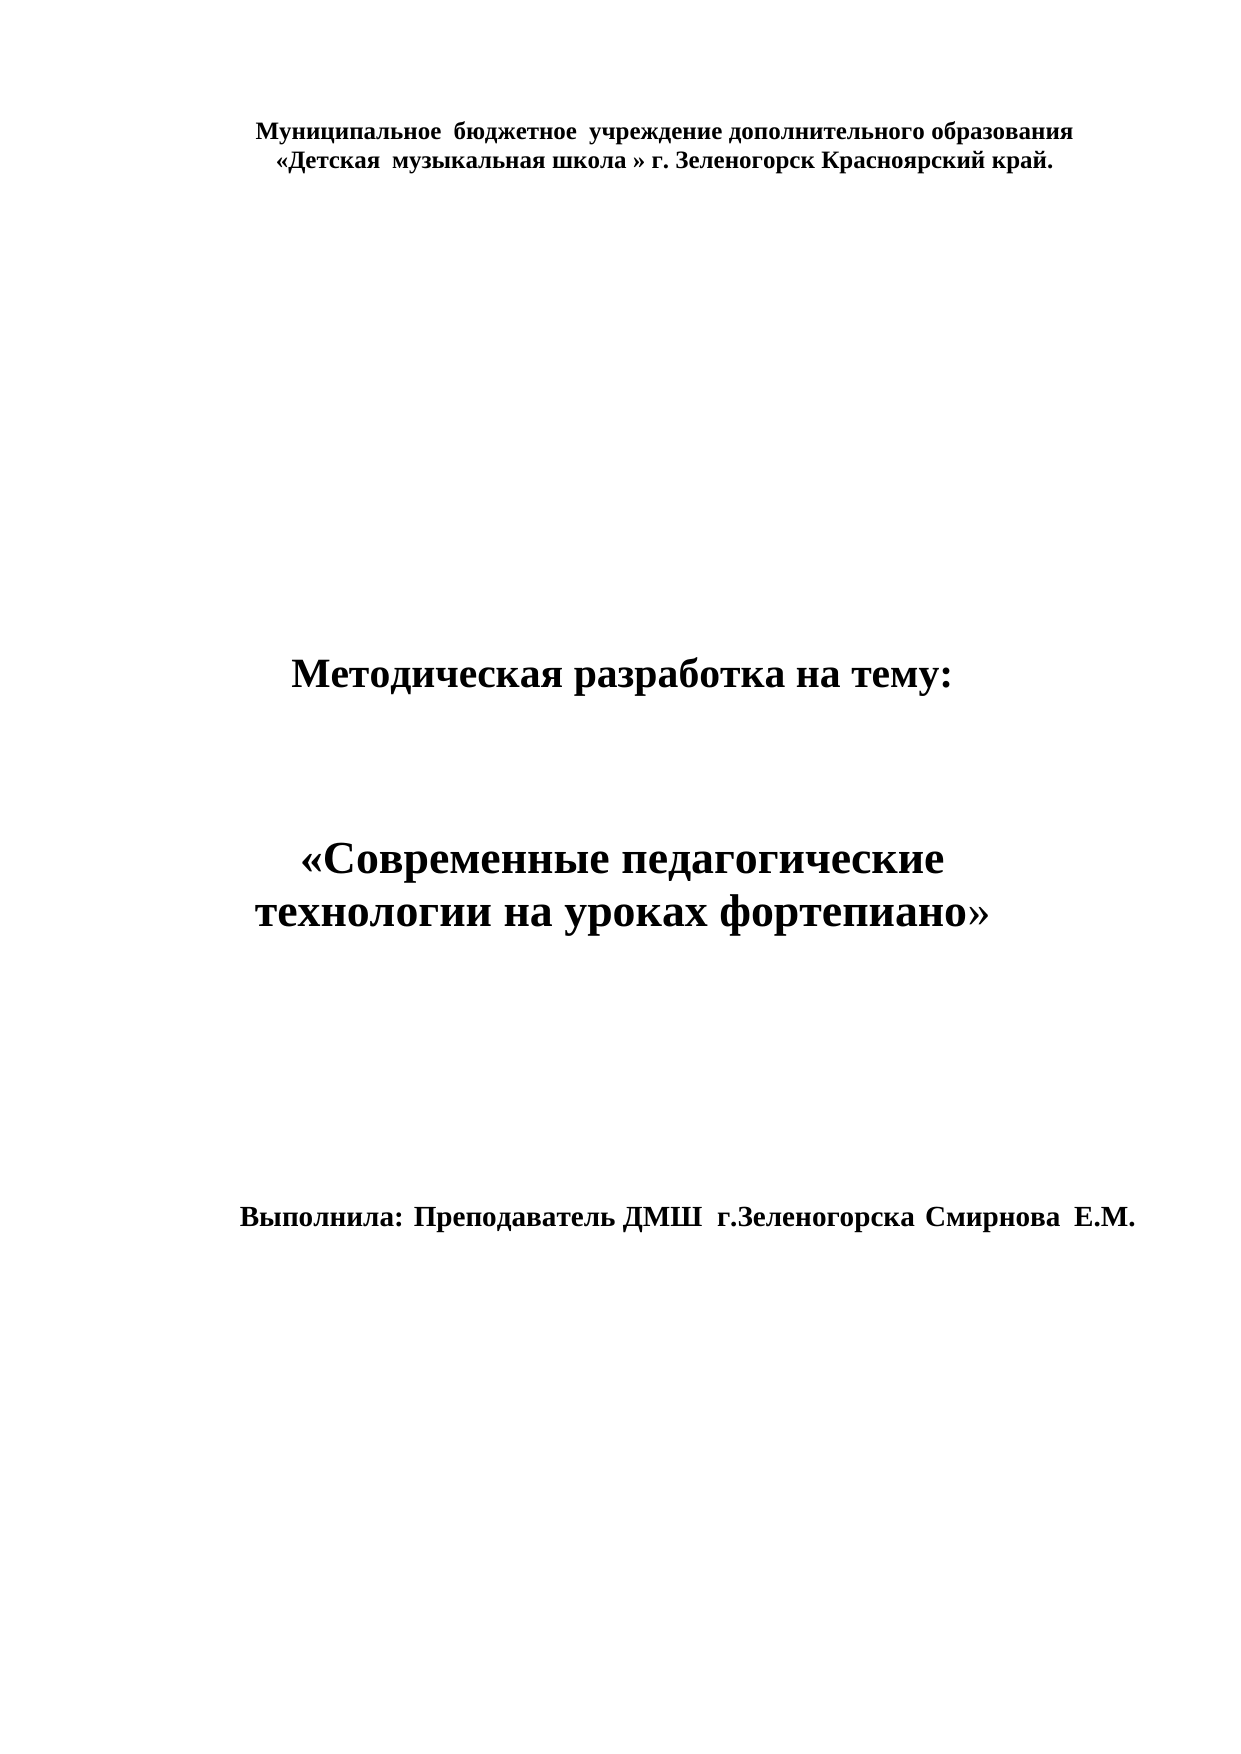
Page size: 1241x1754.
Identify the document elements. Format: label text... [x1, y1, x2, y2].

text «Детская музыкальная школа » г. Зеленогорск Красноярский край. [254, 145, 1075, 174]
subtitle Методическая разработка на тему: [169, 649, 1075, 697]
subtitle Муниципальное бюджетное учреждение дополнительного образования [254, 116, 1075, 144]
text Выполнила: Преподаватель ДМШ г.Зеленогорска Смирнова Е.М. [177, 1199, 1180, 1233]
text «Современные педагогические технологии на уроках фортепиано» [241, 831, 1003, 936]
